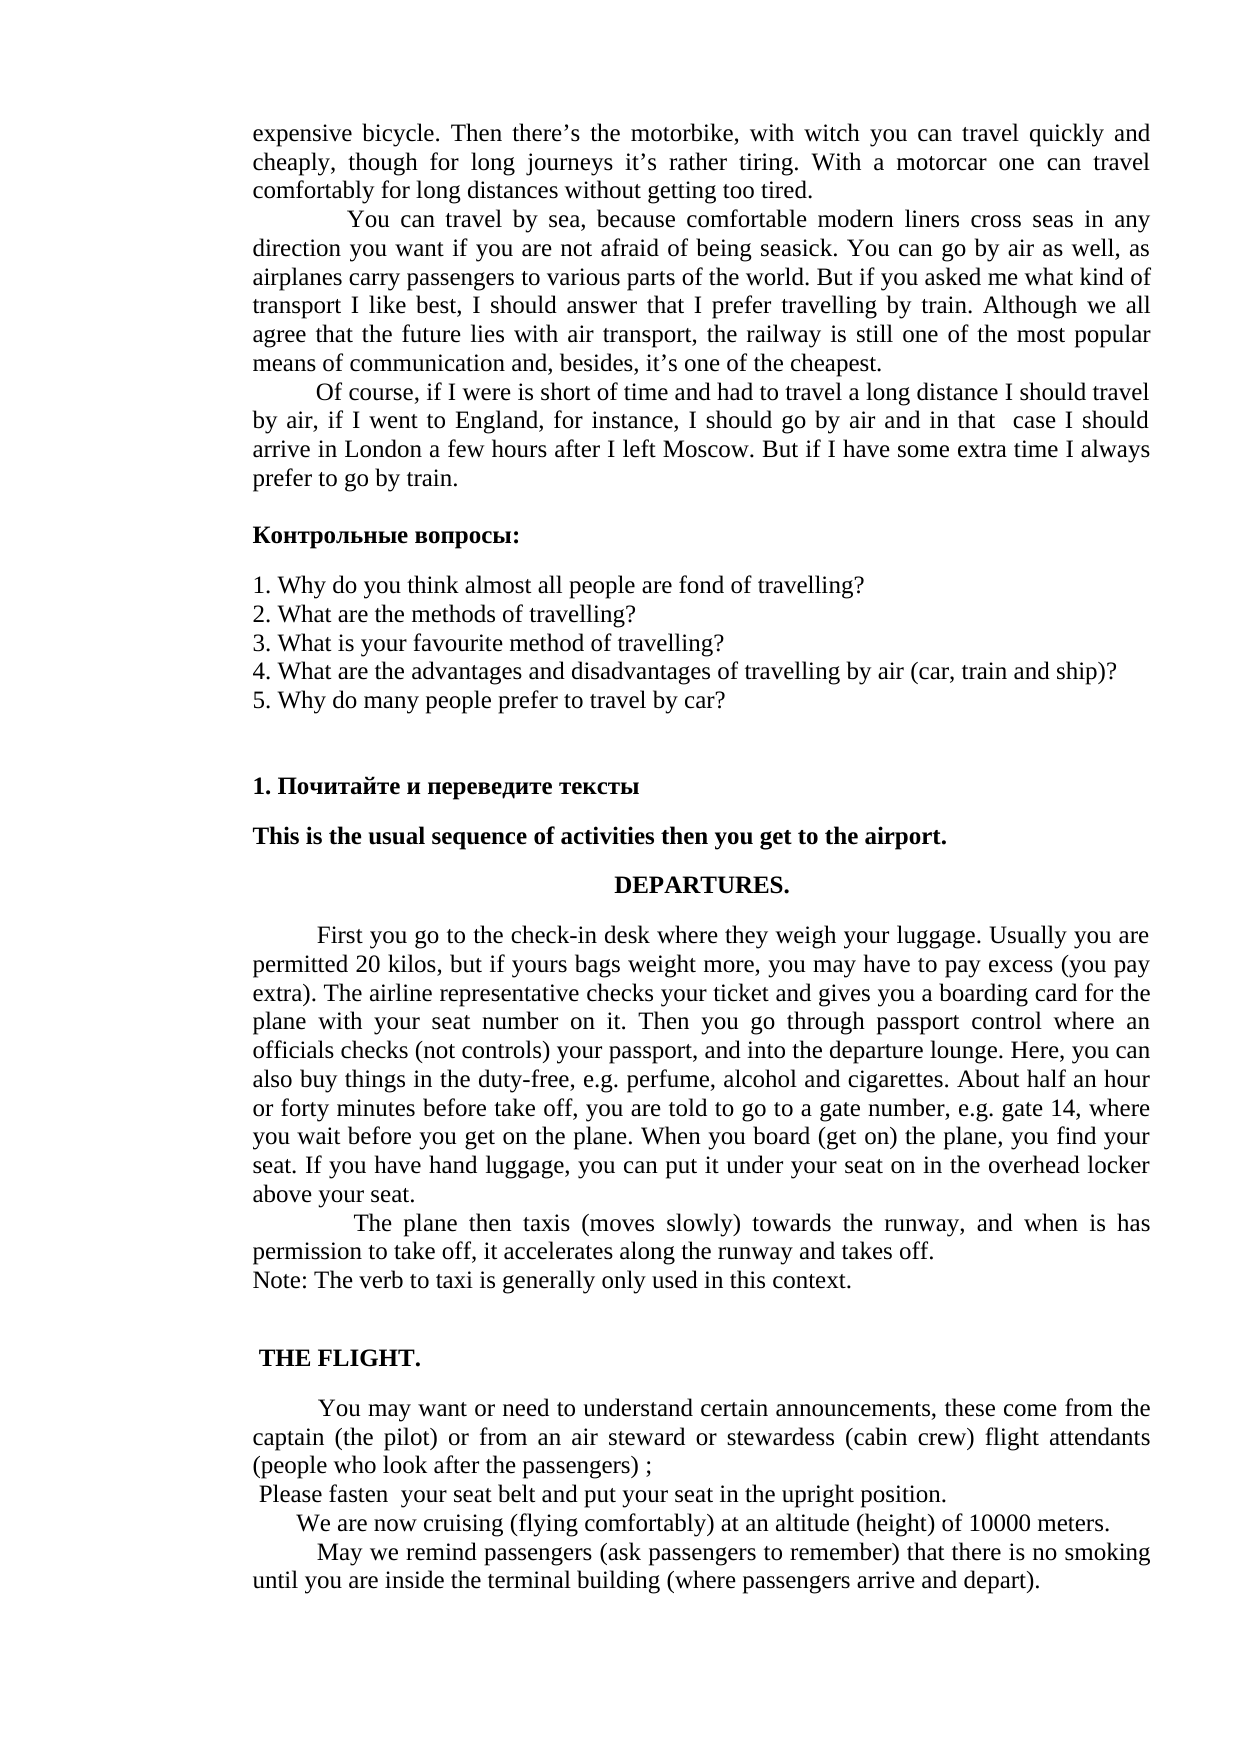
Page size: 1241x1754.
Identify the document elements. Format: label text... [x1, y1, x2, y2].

text 1. Почитайте и переведите тексты [252, 771, 1152, 800]
text 3. What is your favourite method of travelling? [252, 628, 1152, 656]
text 5. Why do many people prefer to travel by car? [252, 685, 1152, 714]
text 1. Why do you think almost all people are fond of travelling? [252, 570, 1152, 599]
text May we remind passengers (ask passengers to remember) that there is no smoking until you are inside the terminal building (where passengers arrive and depart). [252, 1537, 1152, 1594]
text 4. What are the advantages and disadvantages of travelling by air (car, train and ship)? [252, 656, 1152, 685]
text First you go to the check-in desk where they weigh your luggage. Usually you are permitted 20 kilos, but if yours bags weight more, you may have to pay excess (you pay extra). The airline representative checks your ticket and gives you a boarding card for the plane with your seat number on it. Then you go through passport control where an officials checks (not controls) your passport, and into the departure lounge. Here, you can also buy things in the duty-free, e.g. perfume, alcohol and cigarettes. About half an hour or forty minutes before take off, you are told to go to a gate number, e.g. gate 14, where you wait before you get on the plane. When you board (get on) the plane, you find your seat. If you have hand luggage, you can put it under your seat on in the overhead locker above your seat. [252, 920, 1152, 1208]
text THE FLIGHT. [252, 1343, 1152, 1372]
text You may want or need to understand certain announcements, these come from the captain (the pilot) or from an air steward or stewardess (cabin crew) flight attendants (people who look after the passengers) ; [252, 1393, 1152, 1479]
text Please fasten your seat belt and put your seat in the upright position. [252, 1479, 1152, 1508]
text Контрольные вопросы: [252, 521, 1152, 549]
text You can travel by sea, because comfortable modern liners cross seas in any direction you want if you are not afraid of being seasick. You can go by air as well, as airplanes carry passengers to various parts of the world. But if you asked me what kind of transport I like best, I should answer that I prefer travelling by train. Although we all agree that the future lies with air transport, the railway is still one of the most popular means of communication and, besides, it’s one of the cheapest. [252, 204, 1152, 377]
text DEPARTURES. [252, 871, 1152, 899]
text 2. What are the methods of travelling? [252, 599, 1152, 628]
text This is the usual sequence of activities then you get to the airport. [252, 821, 1152, 850]
text The plane then taxis (moves slowly) towards the runway, and when is has permission to take off, it accelerates along the runway and takes off. [252, 1208, 1152, 1265]
text We are now cruising (flying comfortably) at an altitude (height) of 10000 meters. [252, 1508, 1152, 1537]
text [252, 118, 1152, 204]
text Note: The verb to taxi is generally only used in this context. [252, 1265, 1152, 1294]
text Of course, if I were is short of time and had to travel a long distance I should travel by air, if I went to England, for instance, I should go by air and in that case I should arrive in London a few hours after I left Moscow. But if I have some extra time I always prefer to go by train. [252, 377, 1152, 492]
